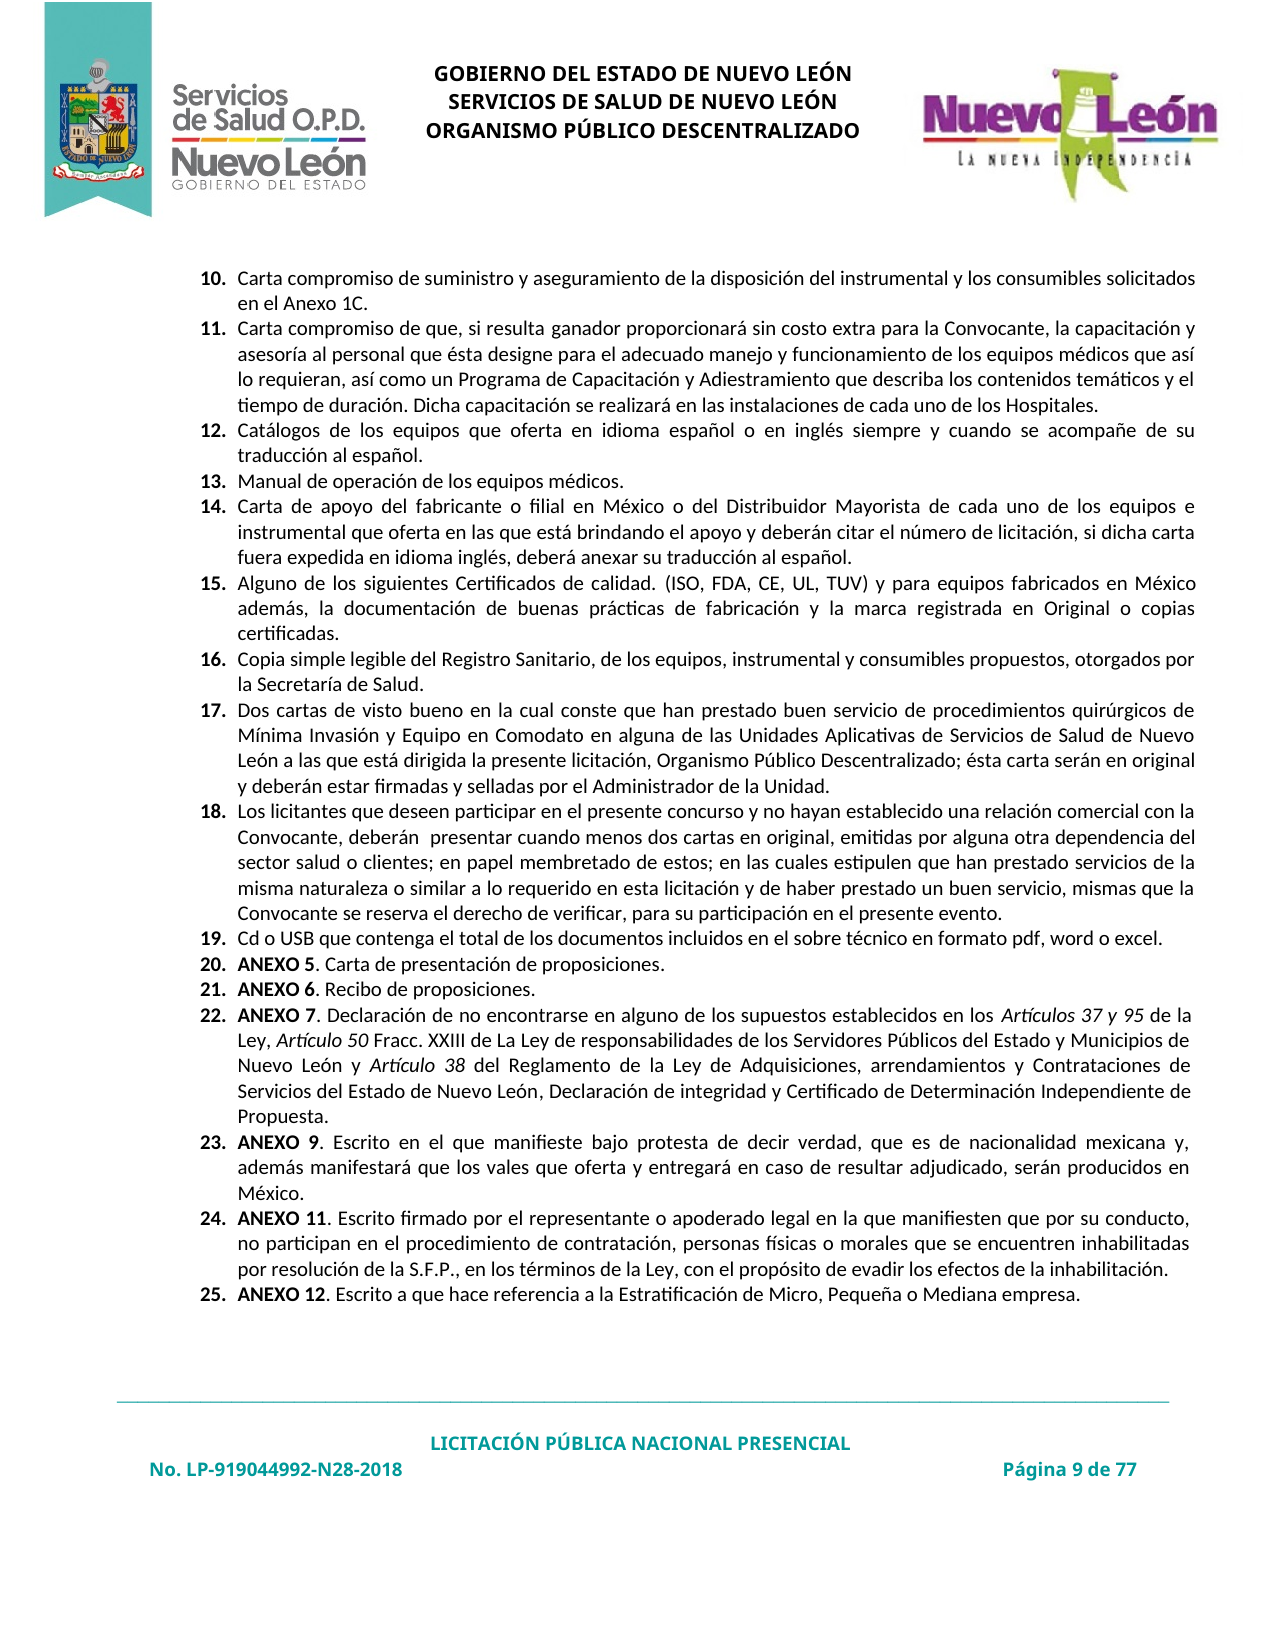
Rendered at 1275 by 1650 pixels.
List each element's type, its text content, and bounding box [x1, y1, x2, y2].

list Carta de apoyo del fabricante o filial en México o del Distribuidor Mayorista de cada uno de los equipos e instrumental que oferta en las que está brindando el apoyo y deberán citar el número de licitación, si dicha carta fuera expedida en idioma inglés, deberá anexar su traducción al español. [200, 493, 1197, 570]
list ANEXO 9. Escrito en el que manifieste bajo protesta de decir verdad, que es de nacionalidad mexicana y, además manifestará que los vales que oferta y entregará en caso de resultar adjudicado, serán producidos en México. [200, 1129, 1192, 1205]
list Los licitantes que deseen participar en el presente concurso y no hayan establecido una relación comercial con la Convocante, deberán presentar cuando menos dos cartas en original, emitidas por alguna otra dependencia del sector salud o clientes; en papel membretado de estos; en las cuales estipulen que han prestado servicios de la misma naturaleza o similar a lo requerido en esta licitación y de haber prestado un buen servicio, mismas que la Convocante se reserva el derecho de verificar, para su participación en el presente evento. [200, 798, 1197, 926]
list Dos cartas de visto bueno en la cual conste que han prestado buen servicio de procedimientos quirúrgicos de Mínima Invasión y Equipo en Comodato en alguna de las Unidades Aplicativas de Servicios de Salud de Nuevo León a las que está dirigida la presente licitación, Organismo Público Descentralizado; ésta carta serán en original y deberán estar firmadas y selladas por el Administrador de la Unidad. [200, 697, 1197, 798]
list Catálogos de los equipos que oferta en idioma español o en inglés siempre y cuando se acompañe de su traducción al español. [200, 417, 1197, 468]
picture [15, 2, 1249, 229]
list Alguno de los siguientes Certificados de calidad. (ISO, FDA, CE, UL, TUV) y para equipos fabricados en México además, la documentación de buenas prácticas de fabricación y la marca registrada en Original o copias certificadas. [200, 570, 1197, 646]
list Manual de operación de los equipos médicos. [200, 468, 1197, 493]
list Copia simple legible del Registro Sanitario, de los equipos, instrumental y consumibles propuestos, otorgados por la Secretaría de Salud. [200, 646, 1197, 697]
list Carta compromiso de que, si resulta ganador proporcionará sin costo extra para la Convocante, la capacitación y asesoría al personal que ésta designe para el adecuado manejo y funcionamiento de los equipos médicos que así lo requieran, así como un Programa de Capacitación y Adiestramiento que describa los contenidos temáticos y el tiempo de duración. Dicha capacitación se realizará en las instalaciones de cada uno de los Hospitales. [200, 316, 1197, 417]
list Carta compromiso de suministro y aseguramiento de la disposición del instrumental y los consumibles solicitados en el Anexo 1C. [200, 265, 1197, 316]
list ANEXO 6. Recibo de proposiciones. [200, 976, 1192, 1002]
list ANEXO 7. Declaración de no encontrarse en alguno de los supuestos establecidos en los Artículos 37 y 95 de la Ley, Artículo 50 Fracc. XXIII de La Ley de responsabilidades de los Servidores Públicos del Estado y Municipios de Nuevo León y Artículo 38 del Reglamento de la Ley de Adquisiciones, arrendamientos y Contrataciones de Servicios del Estado de Nuevo León, Declaración de integridad y Certificado de Determinación Independiente de Propuesta. [200, 1002, 1192, 1129]
list ANEXO 5. Carta de presentación de proposiciones. [200, 951, 1192, 976]
list ANEXO 11. Escrito firmado por el representante o apoderado legal en la que manifiesten que por su conducto, no participan en el procedimiento de contratación, personas físicas o morales que se encuentren inhabilitadas por resolución de la S.F.P., en los términos de la Ley, con el propósito de evadir los efectos de la inhabilitación. [200, 1205, 1192, 1281]
list ANEXO 12. Escrito a que hace referencia a la Estratificación de Micro, Pequeña o Mediana empresa. [200, 1281, 1192, 1307]
list Cd o USB que contenga el total de los documentos incluidos en el sobre técnico en formato pdf, word o excel. [200, 926, 1197, 951]
